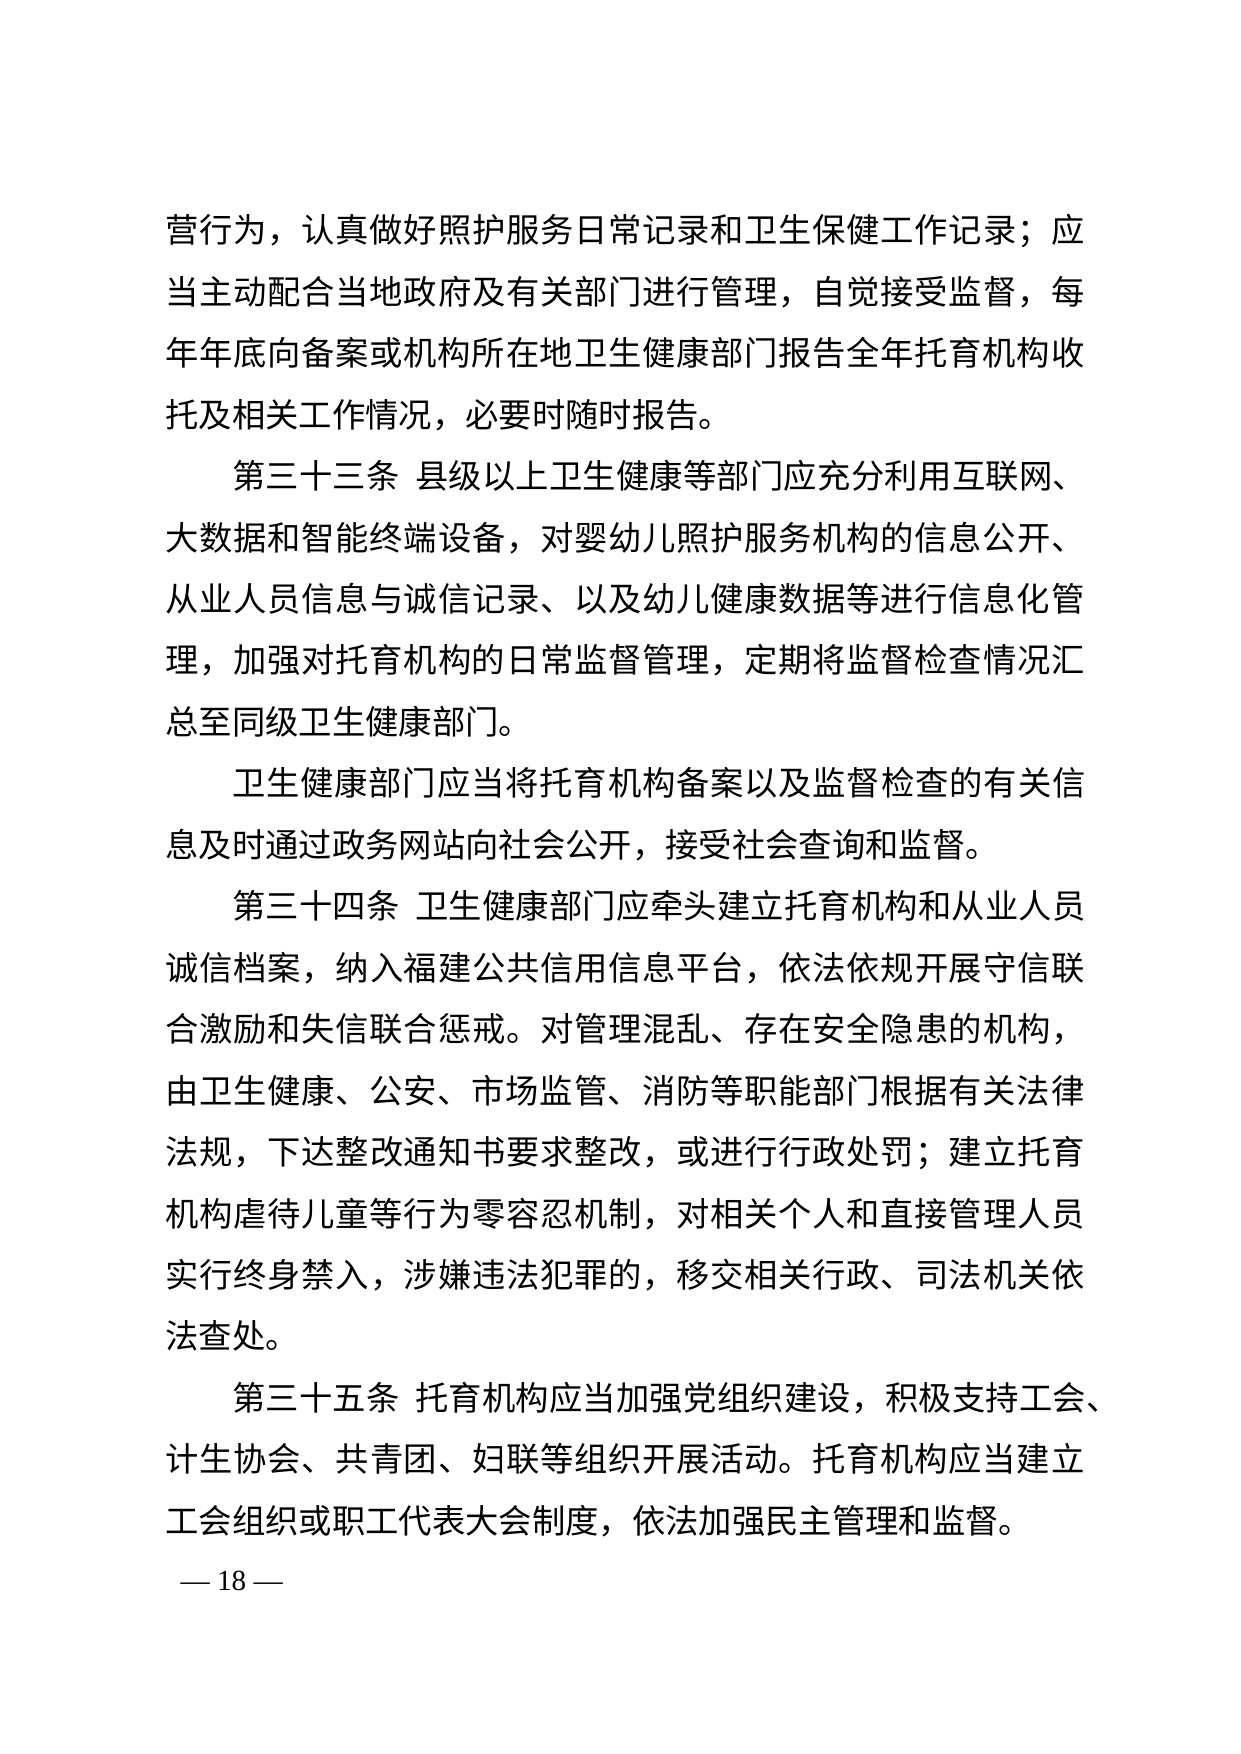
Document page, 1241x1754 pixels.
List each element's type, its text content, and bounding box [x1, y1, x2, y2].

text 第三十五条 托育机构应当加强党组织建设，积极支持工会、计生协会、共青团、妇联等组织开展活动。托育机构应当建立工会组织或职工代表大会制度，依法加强民主管理和监督。 [165, 1361, 1087, 1546]
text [165, 193, 1087, 439]
text 第三十三条 县级以上卫生健康等部门应充分利用互联网、大数据和智能终端设备，对婴幼儿照护服务机构的信息公开、从业人员信息与诚信记录、以及幼儿健康数据等进行信息化管理，加强对托育机构的日常监督管理，定期将监督检查情况汇总至同级卫生健康部门。 [165, 439, 1087, 747]
text 卫生健康部门应当将托育机构备案以及监督检查的有关信息及时通过政务网站向社会公开，接受社会查询和监督。 [165, 747, 1087, 869]
text 第三十四条 卫生健康部门应牵头建立托育机构和从业人员诚信档案，纳入福建公共信用信息平台，依法依规开展守信联合激励和失信联合惩戒。对管理混乱、存在安全隐患的机构，由卫生健康、公安、市场监管、消防等职能部门根据有关法律法规，下达整改通知书要求整改，或进行行政处罚；建立托育机构虐待儿童等行为零容忍机制，对相关个人和直接管理人员实行终身禁入，涉嫌违法犯罪的，移交相关行政、司法机关依法查处。 [165, 869, 1087, 1361]
